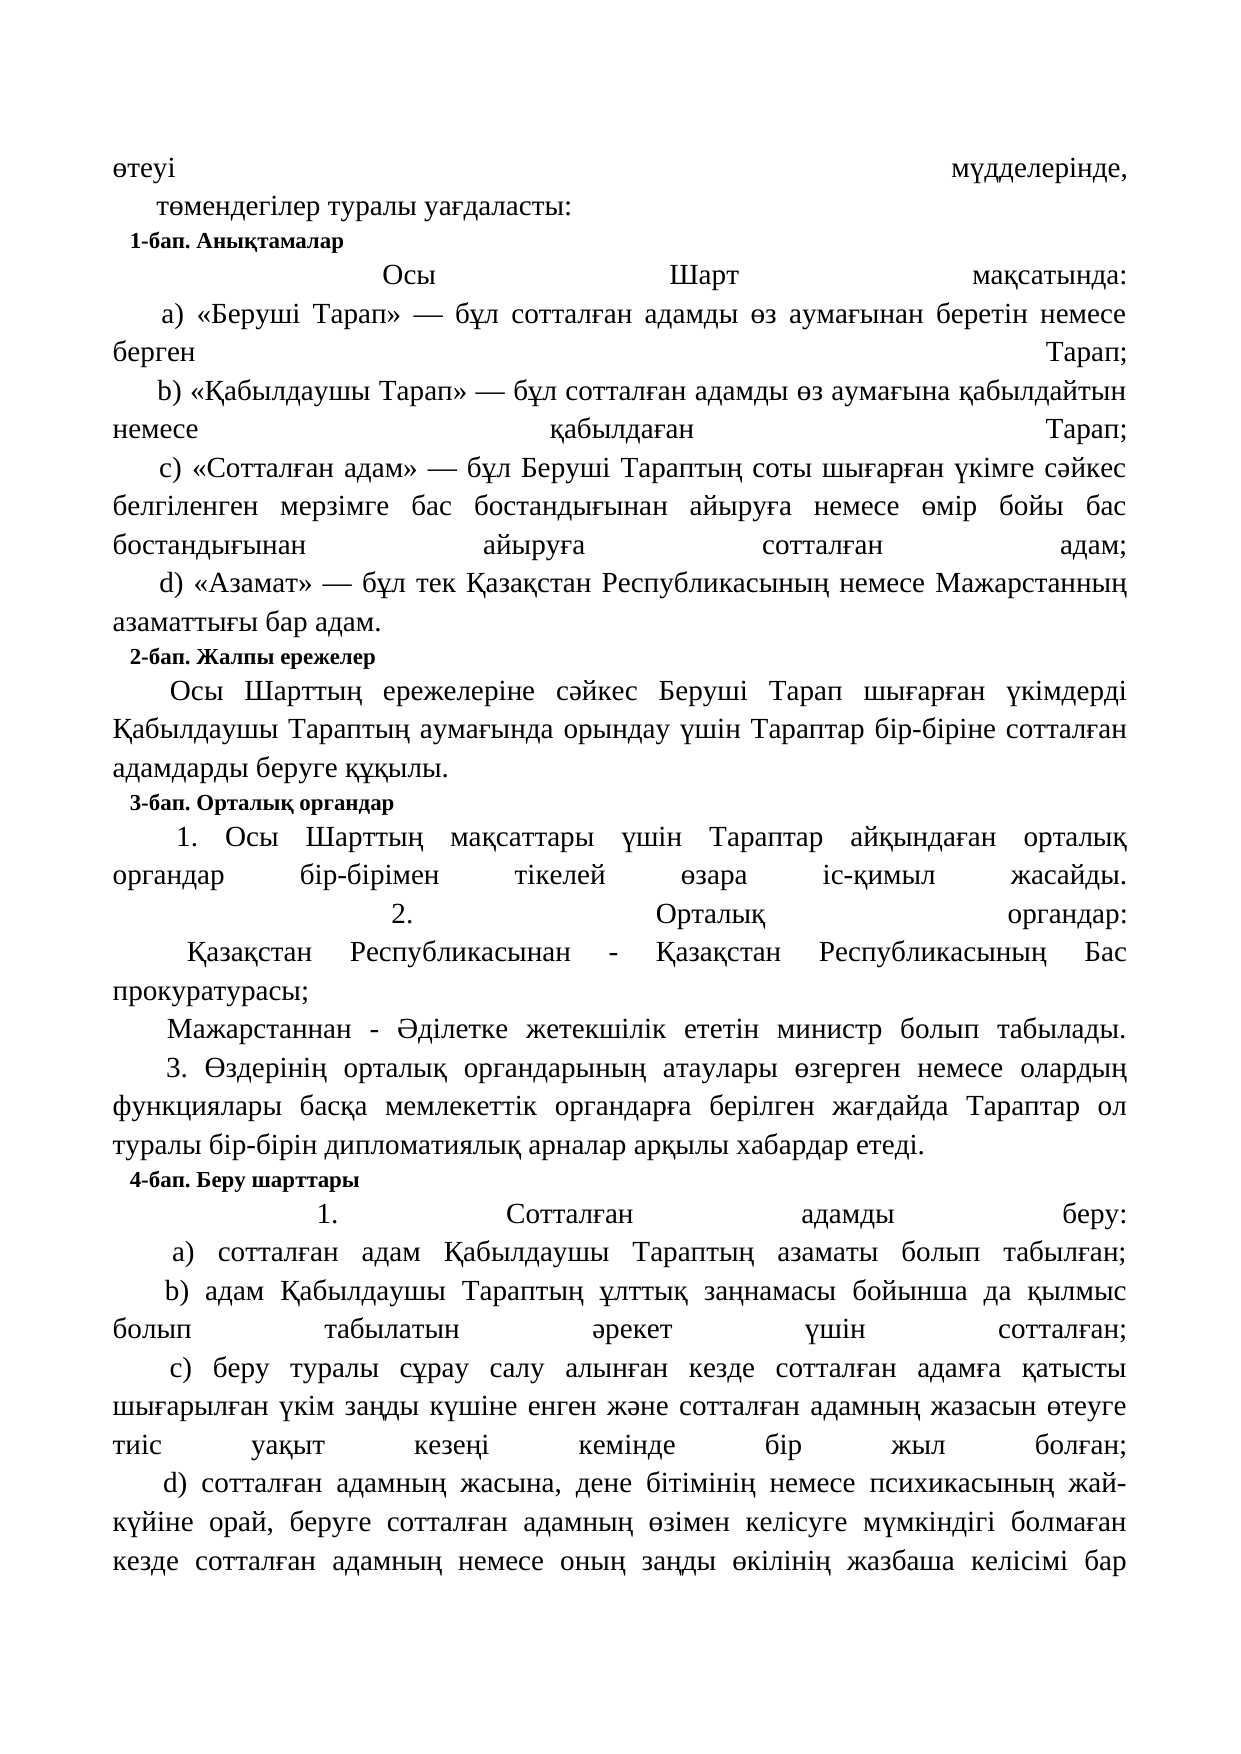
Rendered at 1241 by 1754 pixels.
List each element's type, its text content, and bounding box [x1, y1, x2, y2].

text 2-бап. Жалпы ережелер [112, 643, 1128, 669]
text Осы Шарттың ережелеріне сәйкес Беруші Тарап шығарған үкімдерді Қабылдаушы Тараптың аумағында орындау үшін Тараптар бір-біріне сотталған адамдарды беруге құқылы. [112, 673, 1128, 783]
text 1. Осы Шарттың мақсаттары үшін Тараптар айқындаған орталық органдар бір-бірімен тікелей өзара іс-қимыл жасайды. 2. Орталық органдар: Қазақстан Республикасынан - Қазақстан Республикасының Бас прокуратурасы; Мажарстаннан - Әділетке жетекшілік ететін министр болып табылады. 3. Өздерінің орталық органдарының атаулары өзгерген немесе олардың функциялары басқа мемлекеттік органдарға берілген жағдайда Тараптар ол туралы бір-бірін дипломатиялық арналар арқылы хабардар етеді. [112, 819, 1128, 1161]
text 1-бап. Анықтамалар [112, 227, 1128, 253]
text Осы Шарт мақсатында: а) «Беруші Тарап» — бұл сотталған адамды өз аумағынан беретін немесе берген Тарап; b) «Қабылдаушы Тарап» — бұл сотталған адамды өз аумағына қабылдайтын немесе қабылдаған Тарап; с) «Сотталған адам» — бұл Беруші Тараптың соты шығарған үкімге сәйкес белгіленген мерзімге бас бостандығынан айыруға немесе өмір бойы бас бостандығынан айыруға сотталған адам; d) «Азамат» — бұл тек Қазақстан Республикасының немесе Мажарстанның азаматтығы бар адам. [112, 257, 1128, 638]
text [112, 1196, 1128, 1576]
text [112, 150, 1128, 222]
text 4-бап. Беру шарттары [112, 1166, 1128, 1192]
text 3-бап. Орталық органдар [112, 788, 1128, 815]
